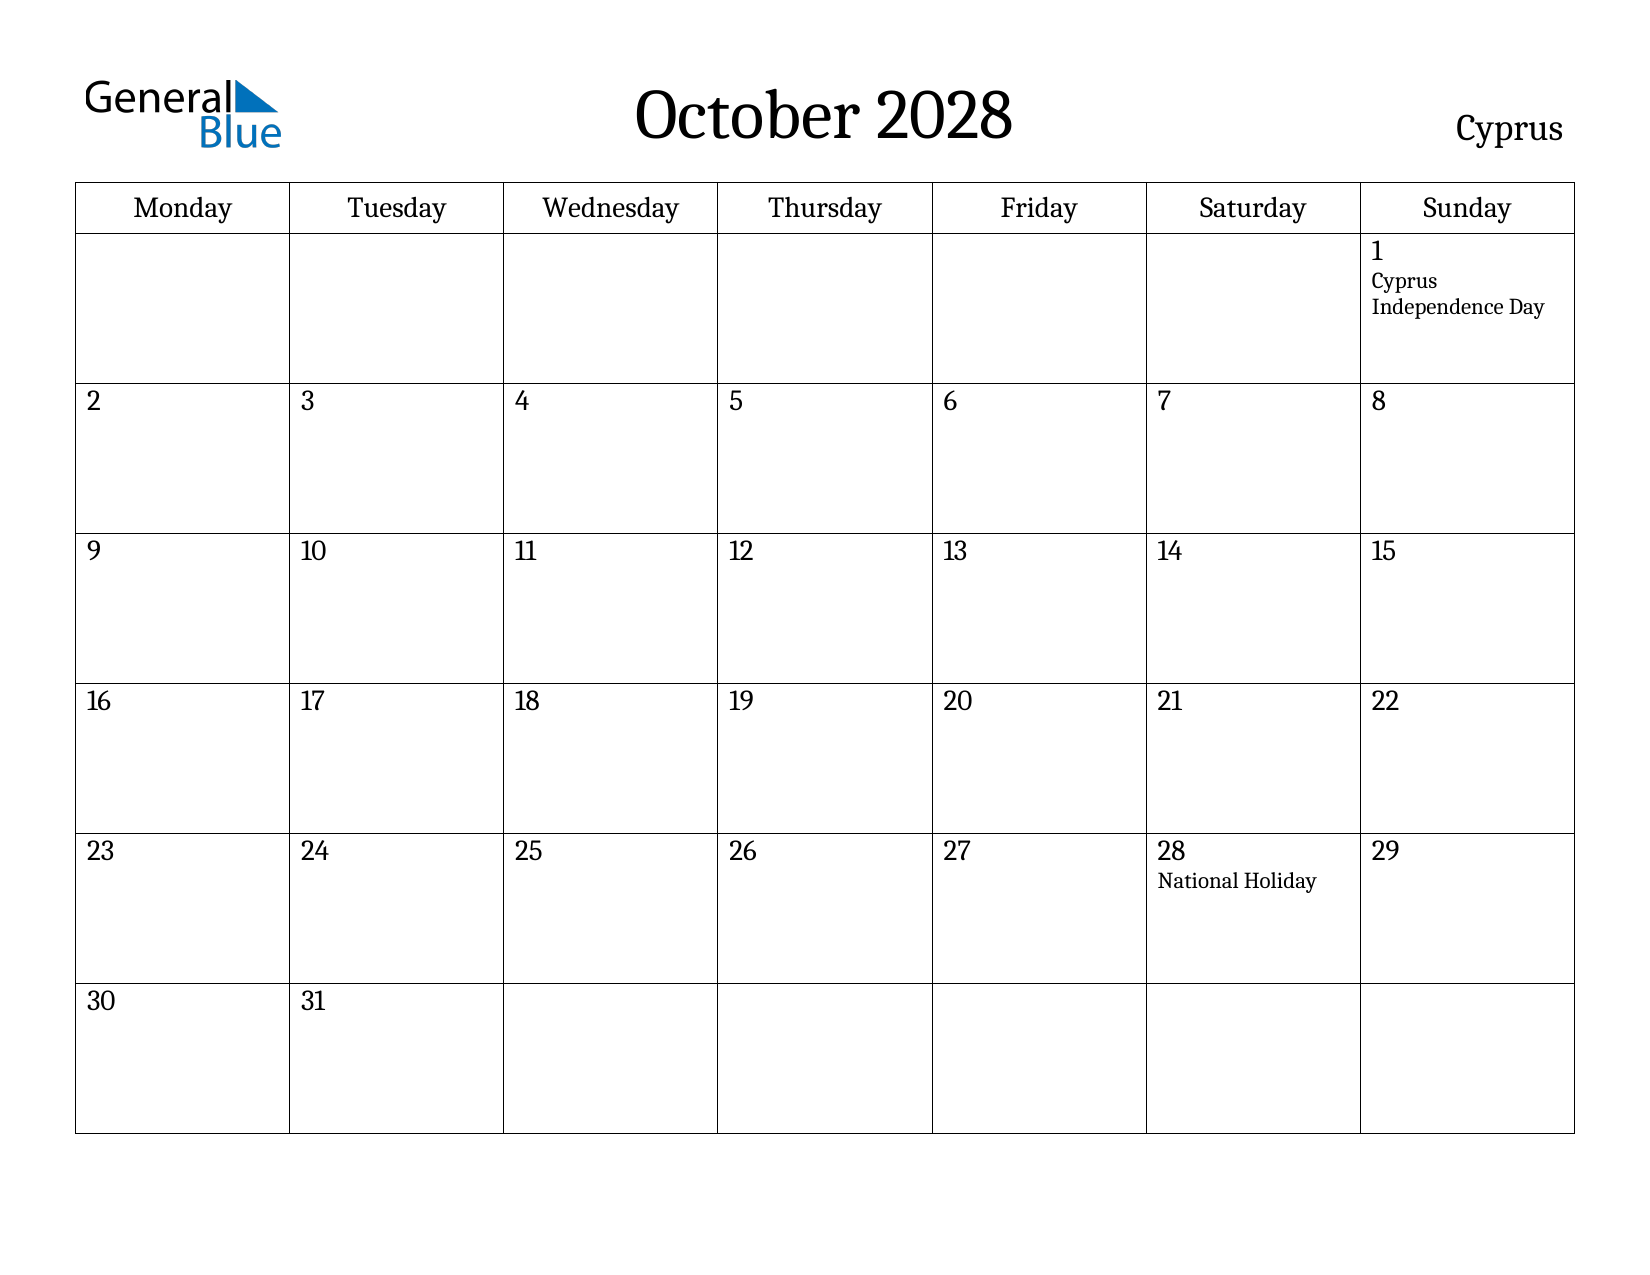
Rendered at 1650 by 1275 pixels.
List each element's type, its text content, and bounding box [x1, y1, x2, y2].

table_cell [1147, 267, 1360, 383]
table_cell 7 [1147, 384, 1360, 417]
table_cell [933, 984, 1146, 1017]
table_cell [718, 868, 932, 983]
table_cell [504, 234, 717, 267]
table_cell Tuesday [290, 183, 503, 233]
table_cell 1 [1361, 234, 1574, 267]
table_cell [76, 1018, 289, 1133]
table_cell 25 [504, 834, 717, 867]
table_cell Sunday [1361, 183, 1574, 233]
table_cell [718, 984, 932, 1017]
table_cell 15 [1361, 534, 1574, 567]
table_cell [504, 567, 717, 683]
table_cell [76, 267, 289, 383]
table_cell [933, 417, 1146, 533]
table_cell 21 [1147, 684, 1360, 717]
table_cell 24 [290, 834, 503, 867]
table_cell 10 [290, 534, 503, 567]
table_cell 13 [933, 534, 1146, 567]
table_cell [1361, 567, 1574, 683]
table_cell 28 [1147, 834, 1360, 867]
table_cell [1361, 717, 1574, 833]
table_cell [504, 1018, 717, 1133]
table_cell [290, 267, 503, 383]
table_cell [76, 567, 289, 683]
table_cell 8 [1361, 384, 1574, 417]
table_cell [504, 417, 717, 533]
table_cell [290, 717, 503, 833]
table_cell [1361, 984, 1574, 1017]
table_cell 6 [933, 384, 1146, 417]
table_cell 17 [290, 684, 503, 717]
table_cell [718, 717, 932, 833]
table_cell [1147, 717, 1360, 833]
table_cell [1147, 234, 1360, 267]
table_cell [718, 1018, 932, 1133]
table_cell [76, 417, 289, 533]
table_cell [933, 717, 1146, 833]
table_cell [504, 868, 717, 983]
table_cell 3 [290, 384, 503, 417]
table_cell [933, 267, 1146, 383]
table_cell 29 [1361, 834, 1574, 867]
table_cell [290, 417, 503, 533]
table_cell [933, 1018, 1146, 1133]
table_cell [1147, 567, 1360, 683]
table_header [76, 75, 503, 182]
table_cell National Holiday [1147, 868, 1360, 983]
table_cell 12 [718, 534, 932, 567]
table_cell [1147, 1018, 1360, 1133]
table_cell [290, 234, 503, 267]
table_cell 2 [76, 384, 289, 417]
picture [86, 80, 281, 148]
table_cell 16 [76, 684, 289, 717]
table_cell [76, 717, 289, 833]
table_cell [933, 567, 1146, 683]
table_cell 5 [718, 384, 932, 417]
table_cell 19 [718, 684, 932, 717]
table_cell Friday [933, 183, 1146, 233]
table_cell [1147, 417, 1360, 533]
table_cell 30 [76, 984, 289, 1017]
table_cell [933, 868, 1146, 983]
table_cell 26 [718, 834, 932, 867]
table_cell [1361, 1018, 1574, 1133]
table_cell 14 [1147, 534, 1360, 567]
table_cell [76, 868, 289, 983]
table_cell 22 [1361, 684, 1574, 717]
table_cell Cyprus Independence Day [1361, 267, 1574, 383]
table_cell 31 [290, 984, 503, 1017]
table_header October 2028 [504, 75, 1146, 182]
table_cell Monday [76, 183, 289, 233]
table_cell 11 [504, 534, 717, 567]
table_cell [933, 234, 1146, 267]
table_cell [718, 234, 932, 267]
table_cell [290, 868, 503, 983]
table_header Cyprus [1146, 75, 1574, 182]
table_cell 4 [504, 384, 717, 417]
table_cell [718, 567, 932, 683]
table_cell [76, 234, 289, 267]
table_cell Thursday [718, 183, 932, 233]
table_cell [718, 267, 932, 383]
table_cell 23 [76, 834, 289, 867]
table_cell [290, 1018, 503, 1133]
table_cell Wednesday [504, 183, 717, 233]
table_cell 20 [933, 684, 1146, 717]
table_cell [504, 984, 717, 1017]
table_cell [1147, 984, 1360, 1017]
table_cell [504, 717, 717, 833]
table_cell [1361, 417, 1574, 533]
table_cell [504, 267, 717, 383]
table_cell 9 [76, 534, 289, 567]
table_cell 18 [504, 684, 717, 717]
table_cell [290, 567, 503, 683]
table_cell [718, 417, 932, 533]
table_cell [1361, 868, 1574, 983]
table_cell Saturday [1147, 183, 1360, 233]
table_cell 27 [933, 834, 1146, 867]
